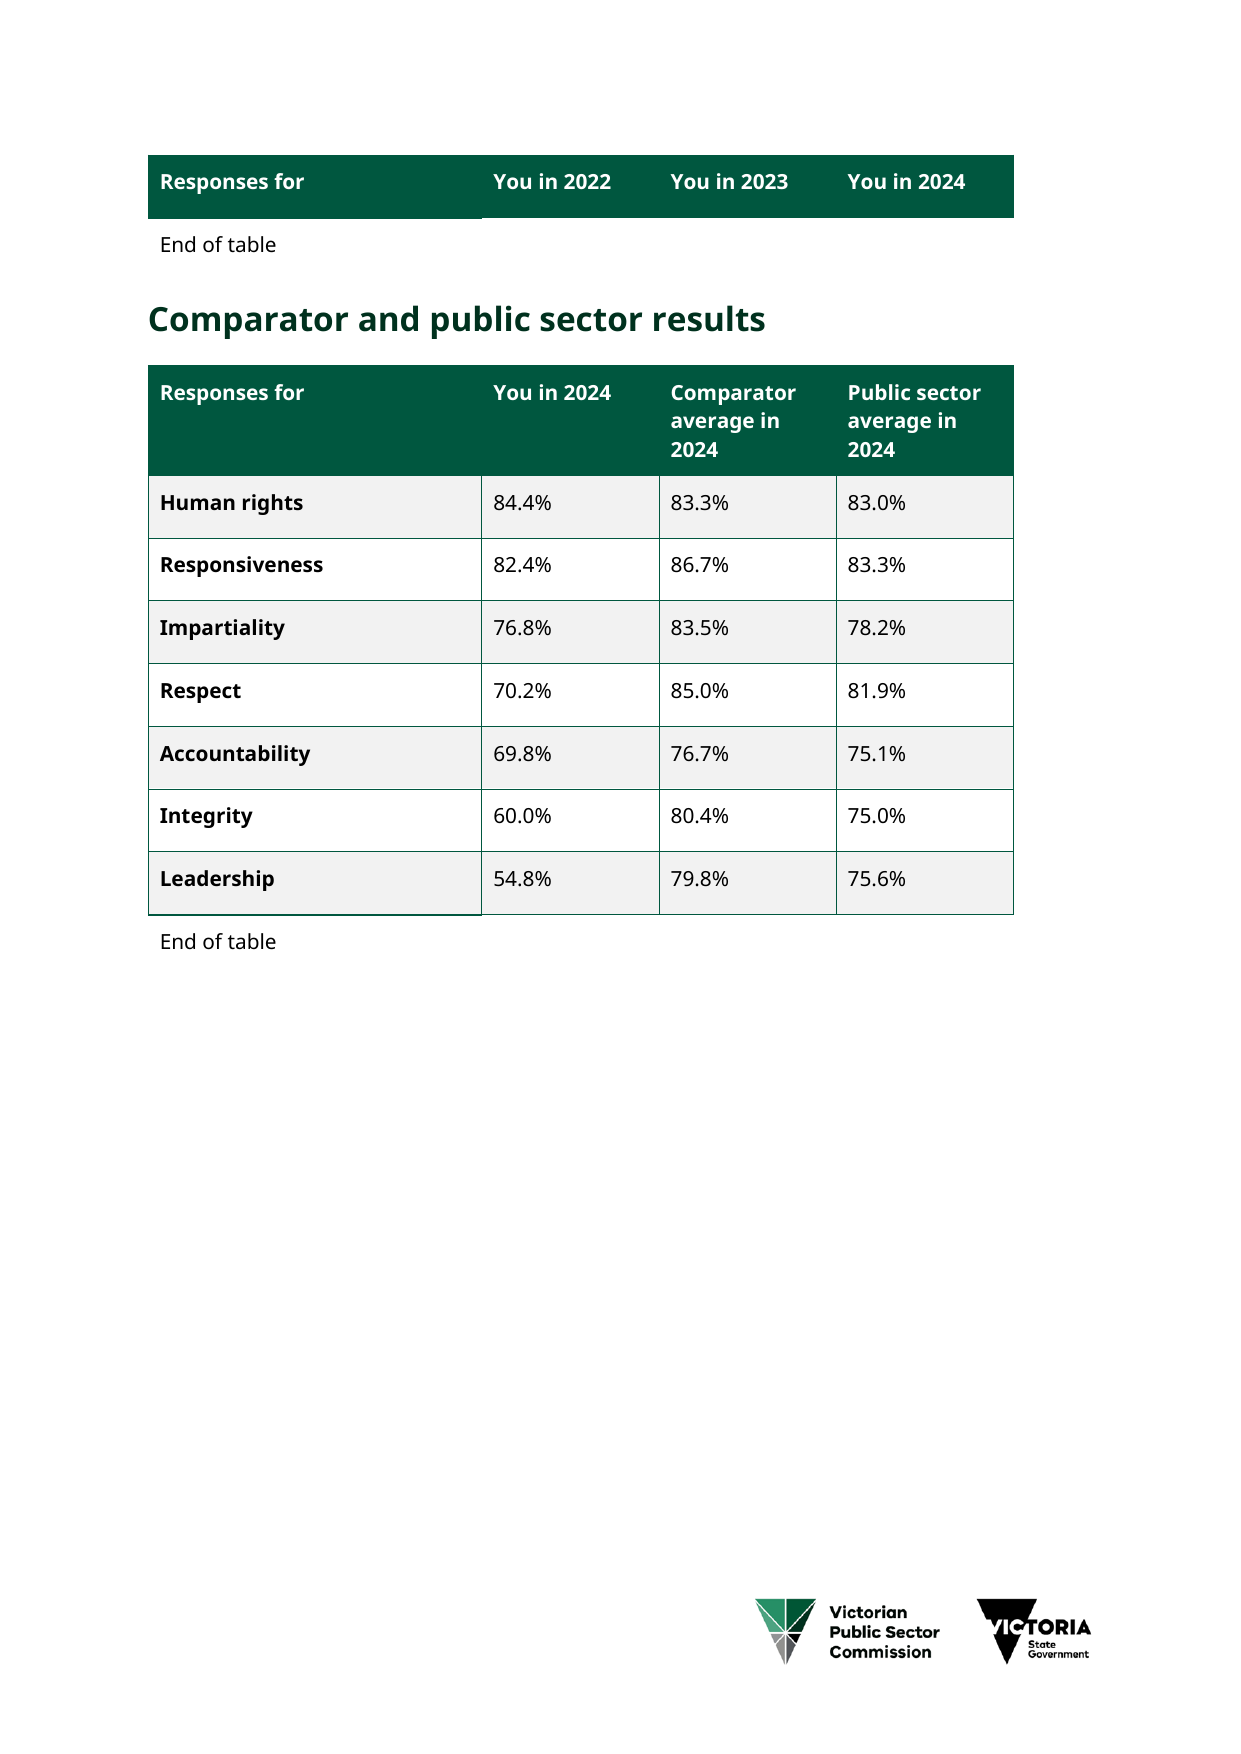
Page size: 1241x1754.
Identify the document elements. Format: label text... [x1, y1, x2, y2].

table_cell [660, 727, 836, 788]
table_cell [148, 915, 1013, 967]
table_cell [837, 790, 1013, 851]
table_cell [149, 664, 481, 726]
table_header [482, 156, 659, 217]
subtitle Comparator and public sector results [148, 296, 1092, 341]
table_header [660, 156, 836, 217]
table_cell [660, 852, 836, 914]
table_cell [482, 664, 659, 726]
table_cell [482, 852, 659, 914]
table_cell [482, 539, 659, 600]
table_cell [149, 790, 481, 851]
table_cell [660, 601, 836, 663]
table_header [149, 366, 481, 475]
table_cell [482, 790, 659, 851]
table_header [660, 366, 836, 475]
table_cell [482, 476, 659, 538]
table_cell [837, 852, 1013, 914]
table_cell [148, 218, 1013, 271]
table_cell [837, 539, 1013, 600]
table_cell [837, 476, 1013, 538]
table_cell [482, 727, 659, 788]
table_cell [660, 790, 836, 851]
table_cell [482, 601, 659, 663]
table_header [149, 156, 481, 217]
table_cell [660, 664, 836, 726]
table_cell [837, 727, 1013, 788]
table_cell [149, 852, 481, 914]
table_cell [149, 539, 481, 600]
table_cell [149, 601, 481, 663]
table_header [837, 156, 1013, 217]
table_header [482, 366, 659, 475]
picture [754, 1598, 1093, 1666]
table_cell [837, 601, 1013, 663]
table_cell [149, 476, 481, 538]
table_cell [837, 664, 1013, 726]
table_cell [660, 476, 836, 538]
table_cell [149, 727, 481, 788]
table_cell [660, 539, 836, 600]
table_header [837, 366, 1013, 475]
